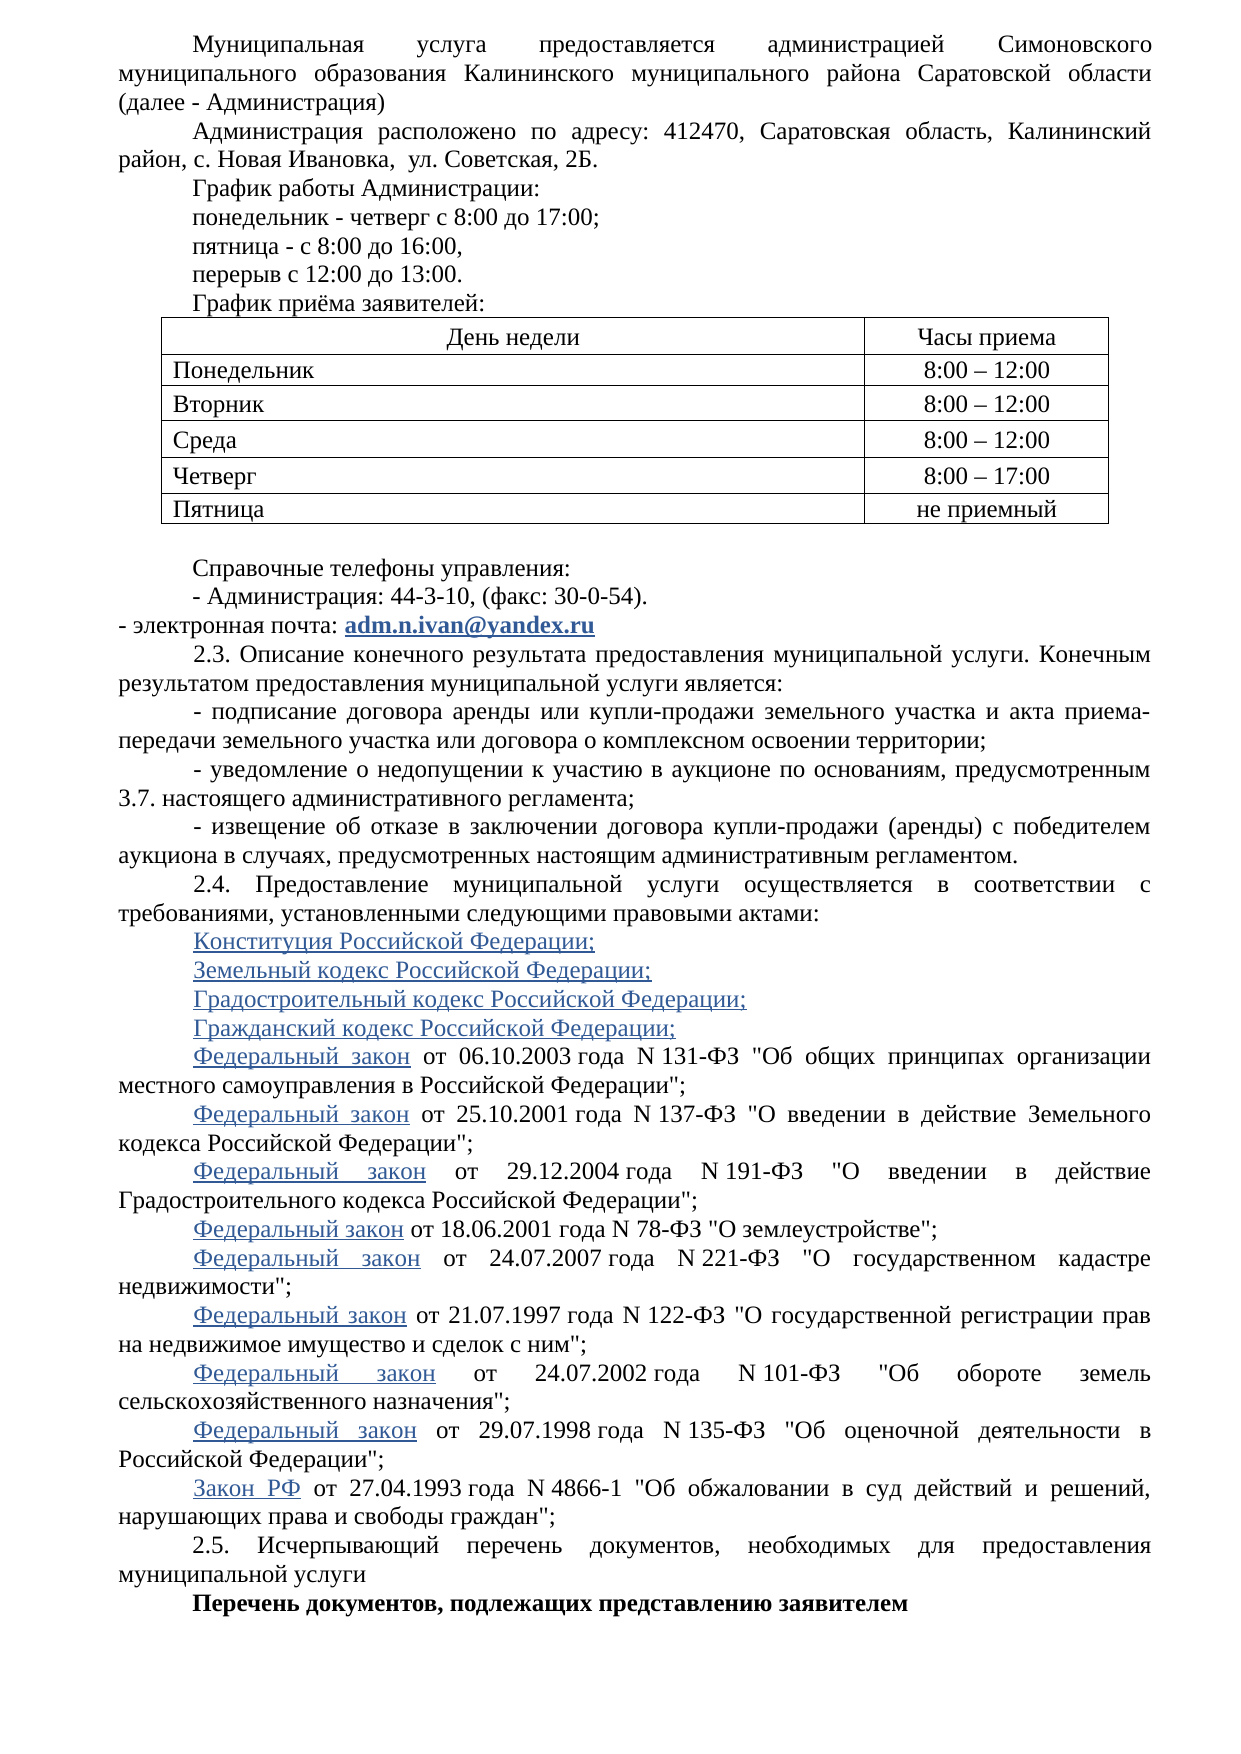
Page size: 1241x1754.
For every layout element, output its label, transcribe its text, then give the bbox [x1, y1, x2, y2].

text Администрация расположено по адресу: 412470, Саратовская область, Калининский район, с. Новая Ивановка, ул. Советская, 2Б. [118, 116, 1152, 173]
text Справочные телефоны управления: [118, 553, 1152, 581]
text Федеральный закон от 18.06.2001 года N 78-ФЗ "О землеустройстве"; [118, 1214, 1152, 1243]
table_cell 8:00 – 12:00 [865, 386, 1108, 420]
text - электронная почта: adm.n.ivan@yandex.ru [118, 610, 1152, 639]
text Федеральный закон от 24.07.2002 года N 101-ФЗ "Об обороте земель сельскохозяйственного назначения"; [118, 1358, 1152, 1415]
table_header Часы приема [865, 318, 1108, 354]
table_cell Среда [162, 421, 864, 457]
table_cell 8:00 – 12:00 [865, 421, 1108, 457]
text Градостроительный кодекс Российской Федерации; [118, 984, 1152, 1013]
text понедельник - четверг с 8:00 до 17:00; [118, 202, 1152, 231]
text Федеральный закон от 29.12.2004 года N 191-ФЗ "О введении в действие Градостроительного кодекса Российской Федерации"; [118, 1156, 1152, 1214]
text Муниципальная услуга предоставляется администрацией Симоновского муниципального образования Калининского муниципального района Саратовской области (далее - Администрация) [118, 29, 1152, 116]
text - уведомление о недопущении к участию в аукционе по основаниям, предусмотренным 3.7. настоящего административного регламента; [118, 754, 1152, 811]
text Земельный кодекс Российской Федерации; [118, 955, 1152, 984]
text перерыв с 12:00 до 13:00. [118, 259, 1152, 288]
table_cell 8:00 – 12:00 [865, 355, 1108, 385]
text - извещение об отказе в заключении договора купли-продажи (аренды) с победителем аукциона в случаях, предусмотренных настоящим административным регламентом. [118, 811, 1152, 869]
table_cell Понедельник [162, 355, 864, 385]
table_cell Четверг [162, 458, 864, 493]
table_cell Вторник [162, 386, 864, 420]
text Федеральный закон от 24.07.2007 года N 221-ФЗ "О государственном кадастре недвижимости"; [118, 1243, 1152, 1300]
text График работы Администрации: [118, 173, 1152, 202]
table_cell Пятница [162, 494, 864, 523]
text Федеральный закон от 21.07.1997 года N 122-ФЗ "О государственной регистрации прав на недвижимое имущество и сделок с ним"; [118, 1300, 1152, 1358]
text 2.3. Описание конечного результата предоставления муниципальной услуги. Конечным результатом предоставления муниципальной услуги является: [118, 639, 1152, 696]
text Гражданский кодекс Российской Федерации; [118, 1013, 1152, 1041]
text 2.5. Исчерпывающий перечень документов, необходимых для предоставления муниципальной услуги [118, 1530, 1152, 1588]
text Федеральный закон от 25.10.2001 года N 137-ФЗ "О введении в действие Земельного кодекса Российской Федерации"; [118, 1099, 1152, 1156]
text - подписание договора аренды или купли-продажи земельного участка и акта приема-передачи земельного участка или договора о комплексном освоении территории; [118, 696, 1152, 754]
text Федеральный закон от 06.10.2003 года N 131-ФЗ "Об общих принципах организации местного самоуправления в Российской Федерации"; [118, 1041, 1152, 1099]
text Федеральный закон от 29.07.1998 года N 135-ФЗ "Об оценочной деятельности в Российской Федерации"; [118, 1415, 1152, 1473]
text Закон РФ от 27.04.1993 года N 4866-1 "Об обжаловании в суд действий и решений, нарушающих права и свободы граждан"; [118, 1473, 1152, 1530]
text - Администрация: 44-3-10, (факс: 30-0-54). [118, 581, 1152, 610]
table_header День недели [162, 318, 864, 354]
table_cell не приемный [865, 494, 1108, 523]
text Конституция Российской Федерации; [118, 926, 1152, 955]
text Перечень документов, подлежащих представлению заявителем [118, 1588, 1152, 1616]
text 2.4. Предоставление муниципальной услуги осуществляется в соответствии с требованиями, установленными следующими правовыми актами: [118, 869, 1152, 926]
table_cell 8:00 – 17:00 [865, 458, 1108, 493]
text График приёма заявителей: [118, 288, 1152, 317]
text пятница - с 8:00 до 16:00, [118, 231, 1152, 259]
